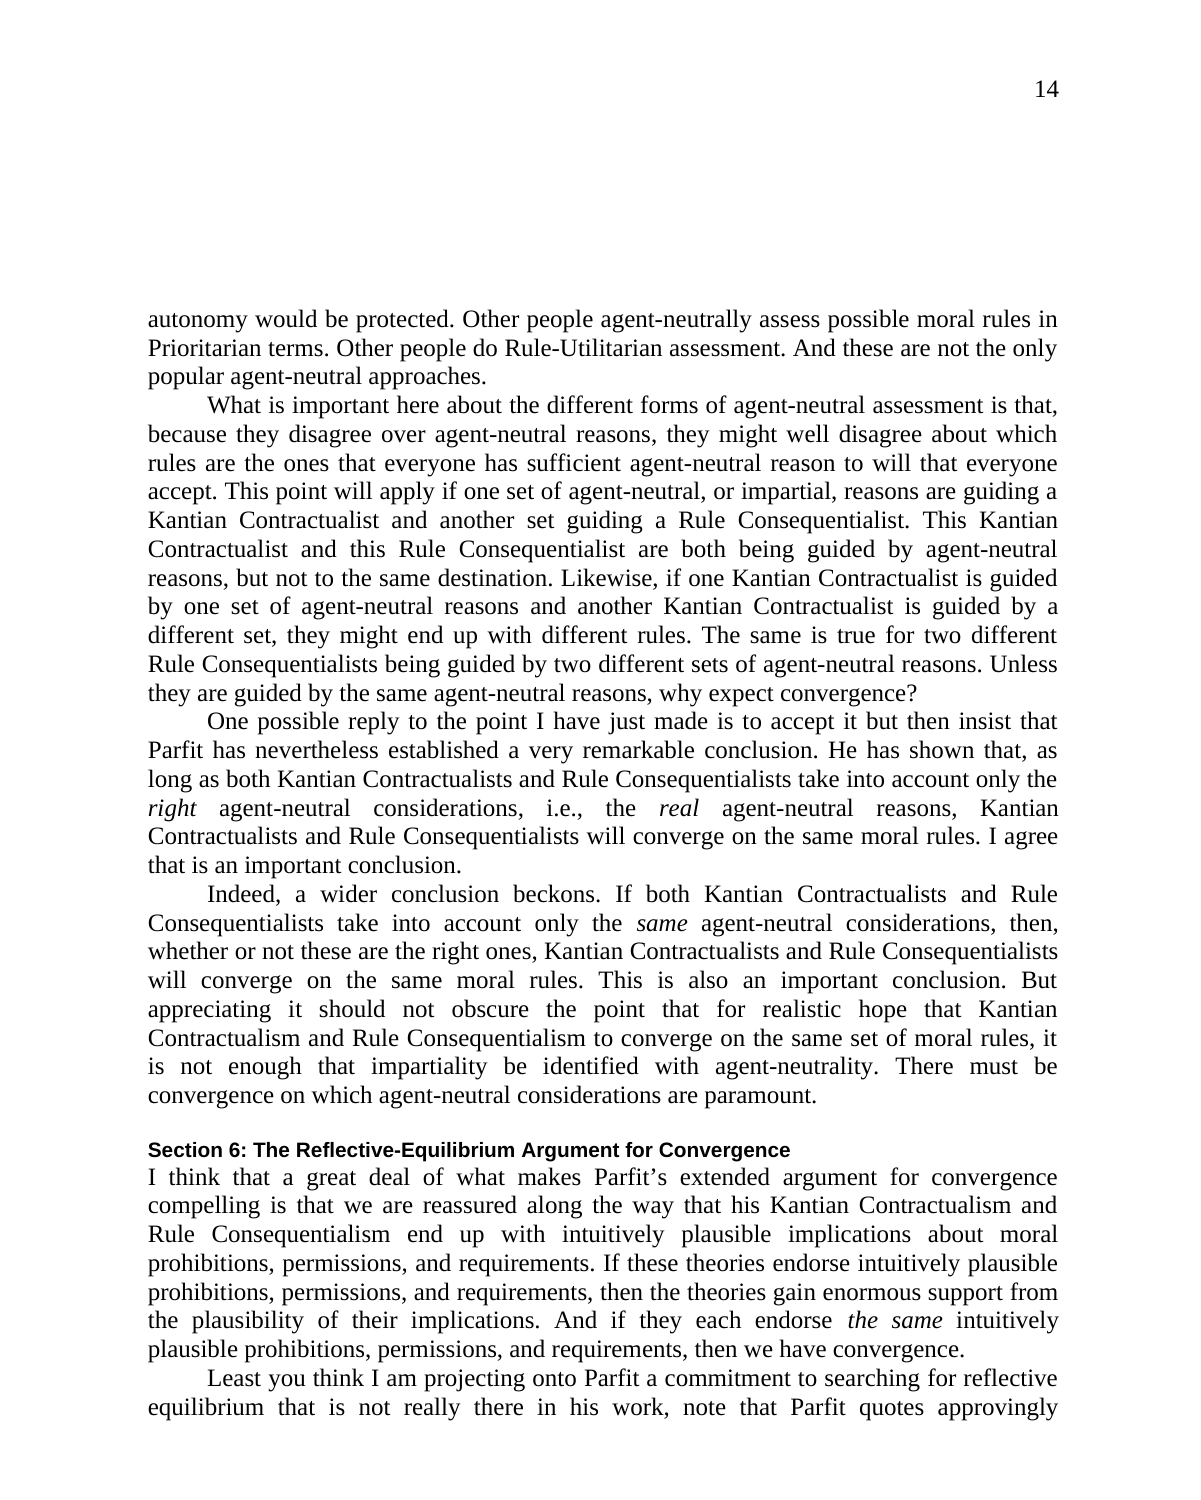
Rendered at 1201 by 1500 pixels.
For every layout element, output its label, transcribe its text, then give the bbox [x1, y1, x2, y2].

text One possible reply to the point I have just made is to accept it but then insist that Parfit has nevertheless established a very remarkable conclusion. He has shown that, as long as both Kantian Contractualists and Rule Consequentialists take into account only the right agent-neutral considerations, i.e., the real agent-neutral reasons, Kantian Contractualists and Rule Consequentialists will converge on the same moral rules. I agree that is an important conclusion. [148, 706, 1059, 879]
text Indeed, a wider conclusion beckons. If both Kantian Contractualists and Rule Consequentialists take into account only the same agent-neutral considerations, then, whether or not these are the right ones, Kantian Contractualists and Rule Consequentialists will converge on the same moral rules. This is also an important conclusion. But appreciating it should not obscure the point that for realistic hope that Kantian Contractualism and Rule Consequentialism to converge on the same set of moral rules, it is not enough that impartiality be identified with agent-neutrality. There must be convergence on which agent-neutral considerations are paramount. [148, 879, 1059, 1109]
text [148, 304, 1059, 390]
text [148, 1363, 1059, 1420]
text What is important here about the different forms of agent-neutral assessment is that, because they disagree over agent-neutral reasons, they might well disagree about which rules are the ones that everyone has sufficient agent-neutral reason to will that everyone accept. This point will apply if one set of agent-neutral, or impartial, reasons are guiding a Kantian Contractualist and another set guiding a Rule Consequentialist. This Kantian Contractualist and this Rule Consequentialist are both being guided by agent-neutral reasons, but not to the same destination. Likewise, if one Kantian Contractualist is guided by one set of agent-neutral reasons and another Kantian Contractualist is guided by a different set, they might end up with different rules. The same is true for two different Rule Consequentialists being guided by two different sets of agent-neutral reasons. Unless they are guided by the same agent-neutral reasons, why expect convergence? [148, 390, 1059, 706]
text I think that a great deal of what makes Parfit’s extended argument for convergence compelling is that we are reassured along the way that his Kantian Contractualism and Rule Consequentialism end up with intuitively plausible implications about moral prohibitions, permissions, and requirements. If these theories endorse intuitively plausible prohibitions, permissions, and requirements, then the theories gain enormous support from the plausibility of their implications. And if they each endorse the same intuitively plausible prohibitions, permissions, and requirements, then we have convergence. [148, 1162, 1059, 1363]
text Section 6: The Reflective-Equilibrium Argument for Convergence [148, 1138, 1059, 1162]
